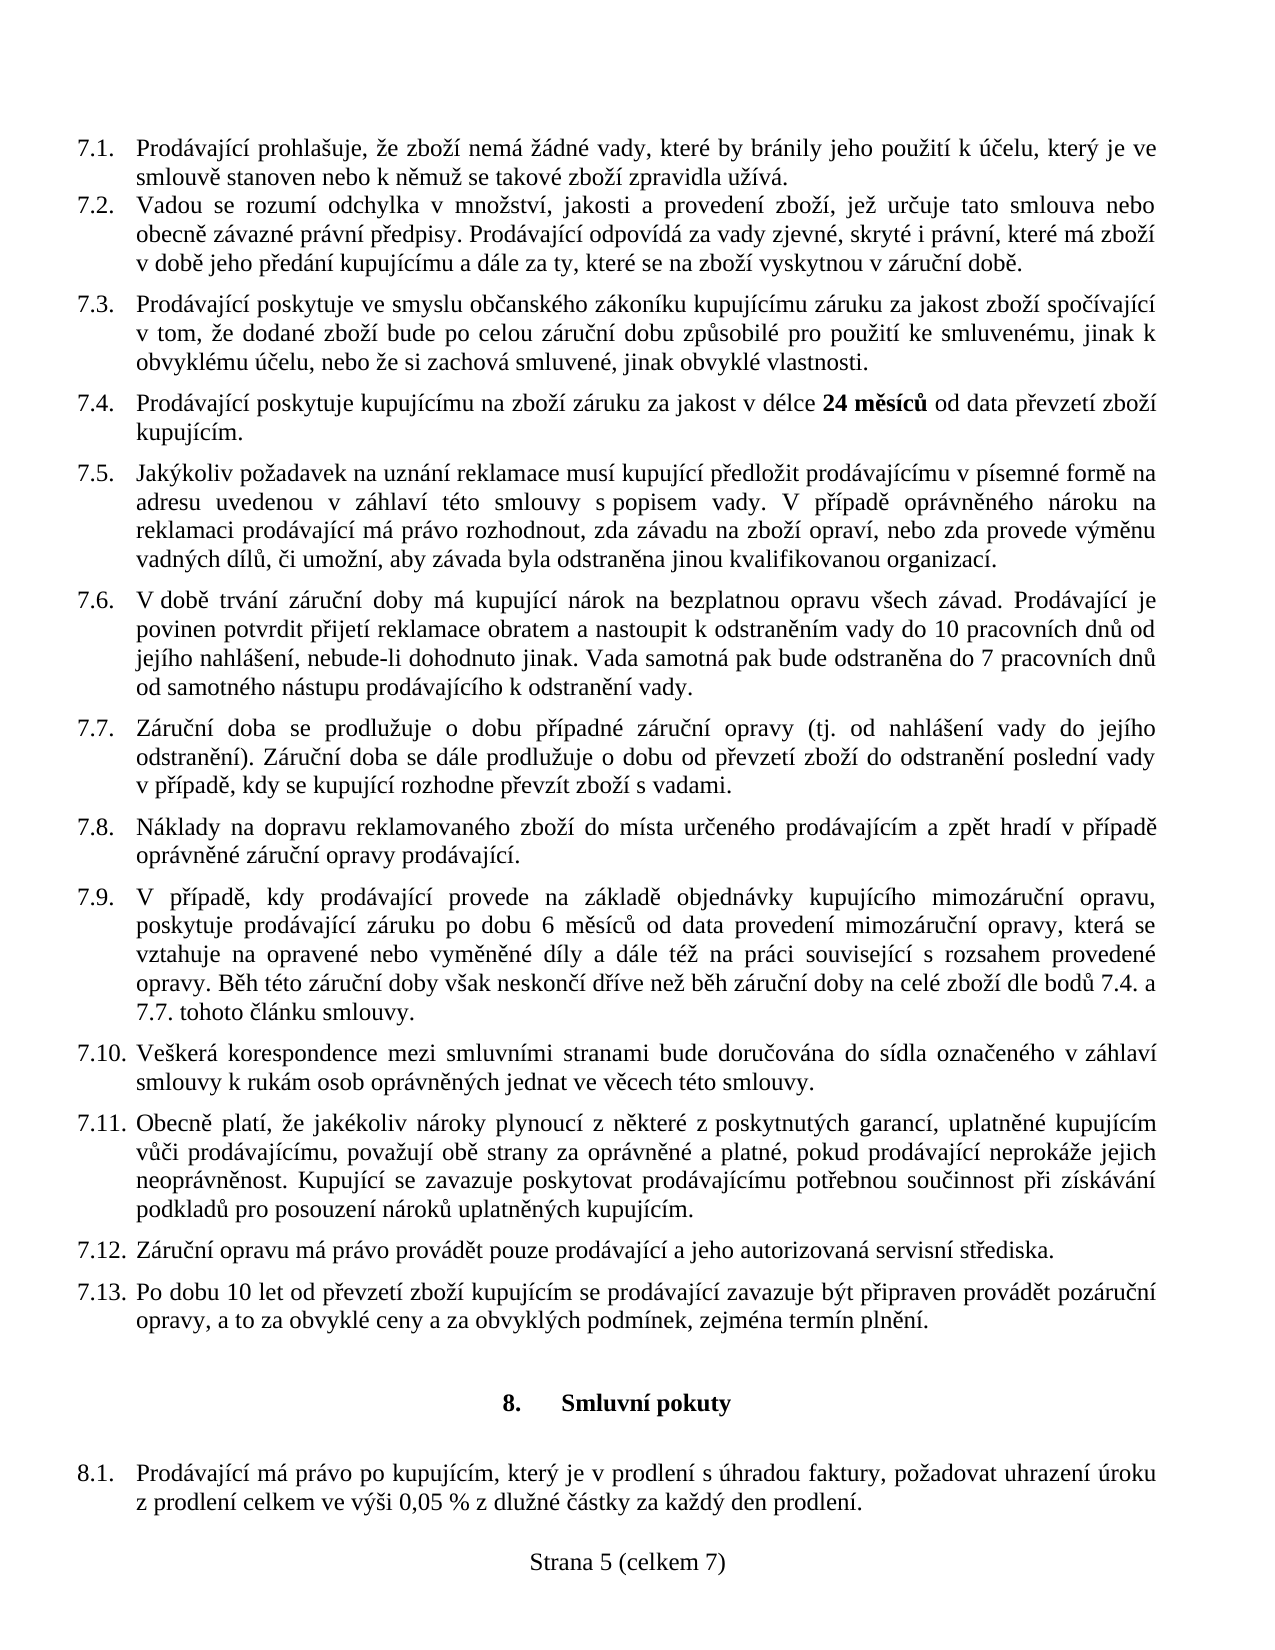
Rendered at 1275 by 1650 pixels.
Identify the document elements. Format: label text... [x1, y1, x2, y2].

text Náklady na dopravu reklamovaného zboží do místa určeného prodávajícím a zpět hradí v případě oprávněné záruční opravy prodávající. [77, 812, 1157, 869]
text Obecně platí, že jakékoliv nároky plynoucí z některé z poskytnutých garancí, uplatněné kupujícím vůči prodávajícímu, považují obě strany za oprávněné a platné, pokud prodávající neprokáže jejich neoprávněnost. Kupující se zavazuje poskytovat prodávajícímu potřebnou součinnost při získávání podkladů pro posouzení nároků uplatněných kupujícím. [77, 1108, 1157, 1223]
text Jakýkoliv požadavek na uznání reklamace musí kupující předložit prodávajícímu v písemné formě na adresu uvedenou v záhlaví této smlouvy s popisem vady. V případě oprávněného nároku na reklamaci prodávající má právo rozhodnout, zda závadu na zboží opraví, nebo zda provede výměnu vadných dílů, či umožní, aby závada byla odstraněna jinou kvalifikovanou organizací. [77, 458, 1157, 573]
text Prodávající poskytuje kupujícímu na zboží záruku za jakost v délce 24 měsíců od data převzetí zboží kupujícím. [77, 388, 1157, 445]
text Prodávající má právo po kupujícím, který je v prodlení s úhradou faktury, požadovat uhrazení úroku z prodlení celkem ve výši 0,05 % z dlužné částky za každý den prodlení. [77, 1458, 1157, 1515]
text Záruční doba se prodlužuje o dobu případné záruční opravy (tj. od nahlášení vady do jejího odstranění). Záruční doba se dále prodlužuje o dobu od převzetí zboží do odstranění poslední vady v případě, kdy se kupující rozhodne převzít zboží s vadami. [77, 713, 1157, 799]
text V případě, kdy prodávající provede na základě objednávky kupujícího mimozáruční opravu, poskytuje prodávající záruku po dobu 6 měsíců od data provedení mimozáruční opravy, která se vztahuje na opravené nebo vyměněné díly a dále též na práci související s rozsahem provedené opravy. Běh této záruční doby však neskončí dříve než běh záruční doby na celé zboží dle bodů 7.4. a 7.7. tohoto článku smlouvy. [77, 882, 1157, 1025]
text Vadou se rozumí odchylka v množství, jakosti a provedení zboží, jež určuje tato smlouva nebo obecně závazné právní předpisy. Prodávající odpovídá za vady zjevné, skryté i právní, které má zboží v době jeho předání kupujícímu a dále za ty, které se na zboží vyskytnou v záruční době. [77, 190, 1157, 277]
text Veškerá korespondence mezi smluvními stranami bude doručována do sídla označeného v záhlaví smlouvy k rukám osob oprávněných jednat ve věcech této smlouvy. [77, 1038, 1157, 1095]
text Po dobu 10 let od převzetí zboží kupujícím se prodávající zavazuje být připraven provádět pozáruční opravy, a to za obvyklé ceny a za obvyklých podmínek, zejména termín plnění. [77, 1277, 1157, 1334]
text V době trvání záruční doby má kupující nárok na bezplatnou opravu všech závad. Prodávající je povinen potvrdit přijetí reklamace obratem a nastoupit k odstraněním vady do 10 pracovních dnů od jejího nahlášení, nebude-li dohodnuto jinak. Vada samotná pak bude odstraněna do 7 pracovních dnů od samotného nástupu prodávajícího k odstranění vady. [77, 585, 1157, 700]
text Prodávající poskytuje ve smyslu občanského zákoníku kupujícímu záruku za jakost zboží spočívající v tom, že dodané zboží bude po celou záruční dobu způsobilé pro použití ke smluvenému, jinak k obvyklému účelu, nebo že si zachová smluvené, jinak obvyklé vlastnosti. [77, 289, 1157, 375]
text Záruční opravu má právo provádět pouze prodávající a jeho autorizovaná servisní střediska. [77, 1235, 1157, 1264]
text Smluvní pokuty [77, 1388, 1157, 1417]
text Prodávající prohlašuje, že zboží nemá žádné vady, které by bránily jeho použití k účelu, který je ve smlouvě stanoven nebo k němuž se takové zboží zpravidla užívá. [77, 133, 1157, 190]
